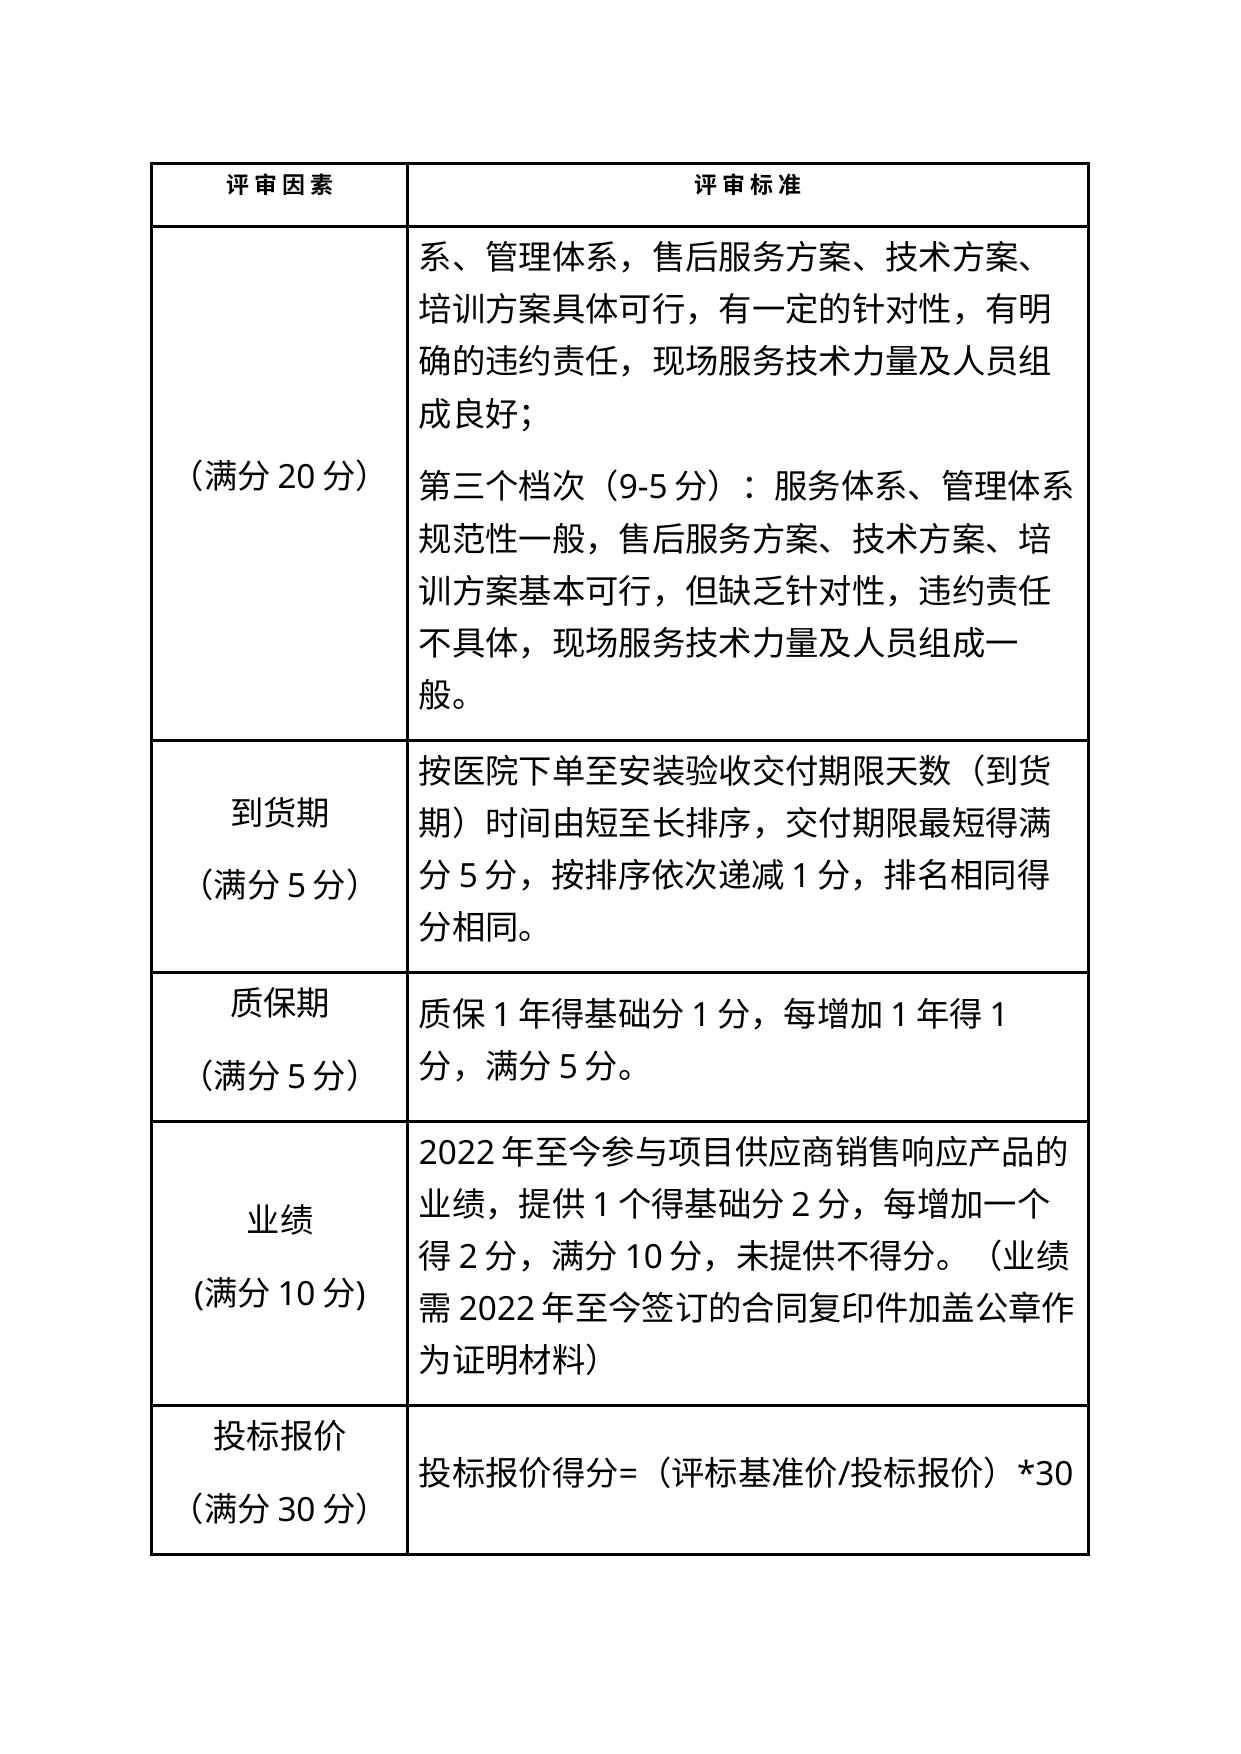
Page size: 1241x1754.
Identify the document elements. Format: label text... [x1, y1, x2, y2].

table_header 评 审 标 准 [409, 165, 1087, 225]
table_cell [409, 228, 1087, 738]
table_cell 到货期 （满分5分） [153, 742, 406, 971]
table_cell 投标报价得分=（评标基准价/投标报价）*30 [409, 1407, 1087, 1553]
table_cell 质保期 （满分5分） [153, 974, 406, 1120]
table_cell 2022年至今参与项目供应商销售响应产品的业绩，提供1个得基础分2分，每增加一个得2分，满分10分，未提供不得分。（业绩需2022年至今签订的合同复印件加盖公章作为证明材料） [409, 1123, 1087, 1404]
table_cell 按医院下单至安装验收交付期限天数（到货期）时间由短至长排序，交付期限最短得满分5分，按排序依次递减1分，排名相同得分相同。 [409, 742, 1087, 971]
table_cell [153, 228, 406, 738]
table_cell 投标报价 （满分30分） [153, 1407, 406, 1553]
table_cell 业绩 (满分10分) [153, 1123, 406, 1404]
table_header 评 审 因 素 [153, 165, 406, 225]
table_cell 质保1年得基础分1分，每增加1年得1分，满分5分。 [409, 974, 1087, 1120]
